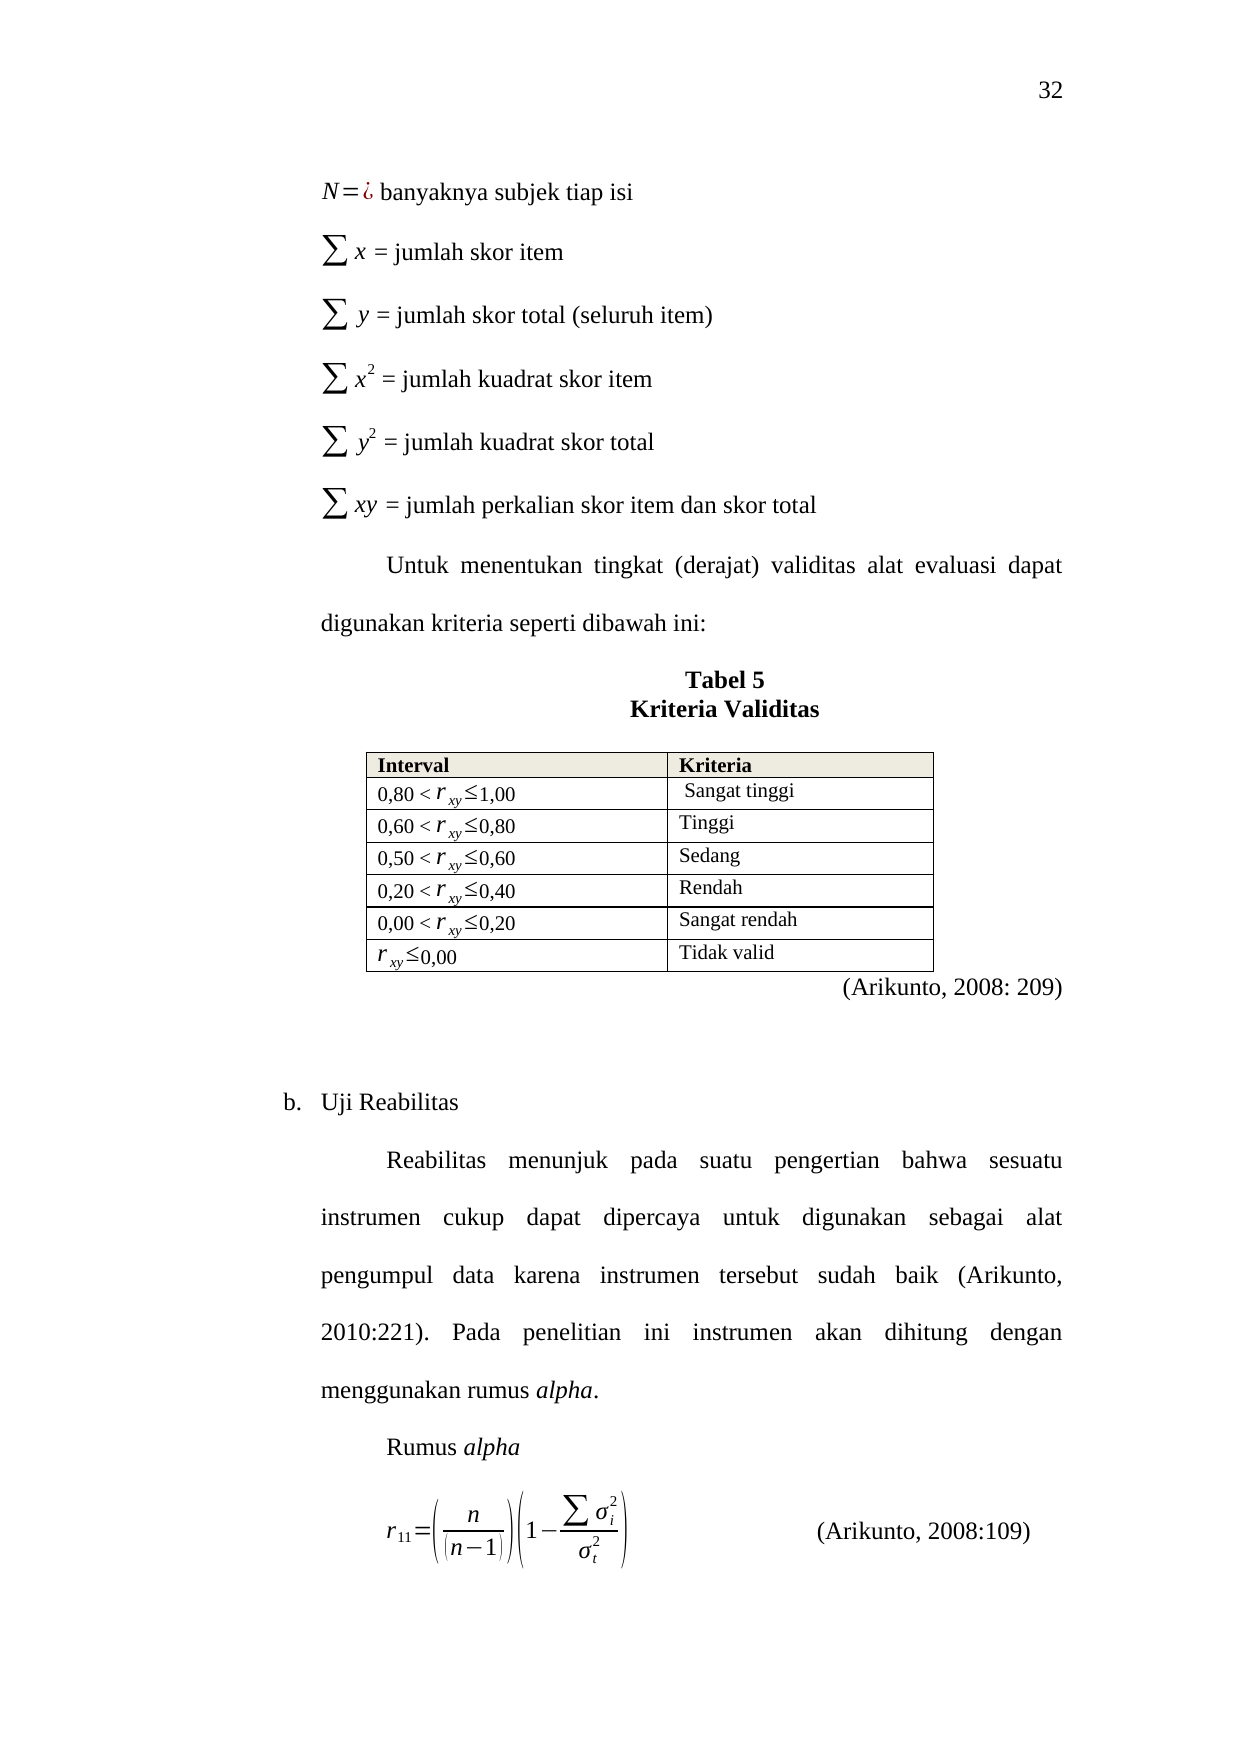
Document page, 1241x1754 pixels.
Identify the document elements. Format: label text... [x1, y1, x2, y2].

table_cell Rendah [668, 875, 933, 906]
table_cell Sangat tinggi [668, 778, 933, 809]
text (Arikunto, 2008:109) [321, 1490, 1063, 1571]
text Rumus alpha [321, 1432, 1063, 1461]
text = jumlah kuadrat skor total [321, 424, 1063, 459]
text = jumlah skor item [321, 235, 1063, 269]
table_cell 0,60 < 0,80 [367, 810, 667, 842]
table_cell 0,20 < 0,40 [367, 875, 667, 906]
table_cell Tinggi [668, 810, 933, 842]
text Kriteria Validitas [321, 694, 1063, 723]
text = jumlah perkalian skor item dan skor total [321, 487, 1063, 522]
text banyaknya subjek tiap isi [321, 177, 1063, 206]
table_header Interval [367, 753, 667, 777]
table_cell Sedang [668, 843, 933, 874]
table_header Kriteria [668, 753, 933, 777]
text Tabel 5 [321, 665, 1063, 694]
text (Arikunto, 2008: 209) [236, 972, 1063, 1001]
table_cell Sangat rendah [668, 908, 933, 939]
table_cell 0,00 [367, 940, 667, 971]
table_cell 0,50 < 0,60 [367, 843, 667, 874]
table_cell 0,80 < 1,00 [367, 778, 667, 809]
text Reabilitas menunjuk pada suatu pengertian bahwa sesuatu instrumen cukup dapat dipercaya untuk digunakan sebagai alat pengumpul data karena instrumen tersebut sudah baik (Arikunto, 2010:221). Pada penelitian ini instrumen akan dihitung dengan menggunakan rumus alpha. [321, 1145, 1063, 1403]
text = jumlah skor total (seluruh item) [321, 298, 1063, 332]
table_cell 0,00 < 0,20 [367, 908, 667, 939]
text = jumlah kuadrat skor item [321, 361, 1063, 395]
table_cell Tidak valid [668, 940, 933, 971]
list Uji Reabilitas [283, 1087, 1063, 1116]
text Untuk menentukan tingkat (derajat) validitas alat evaluasi dapat digunakan kriteria seperti dibawah ini: [321, 550, 1063, 637]
